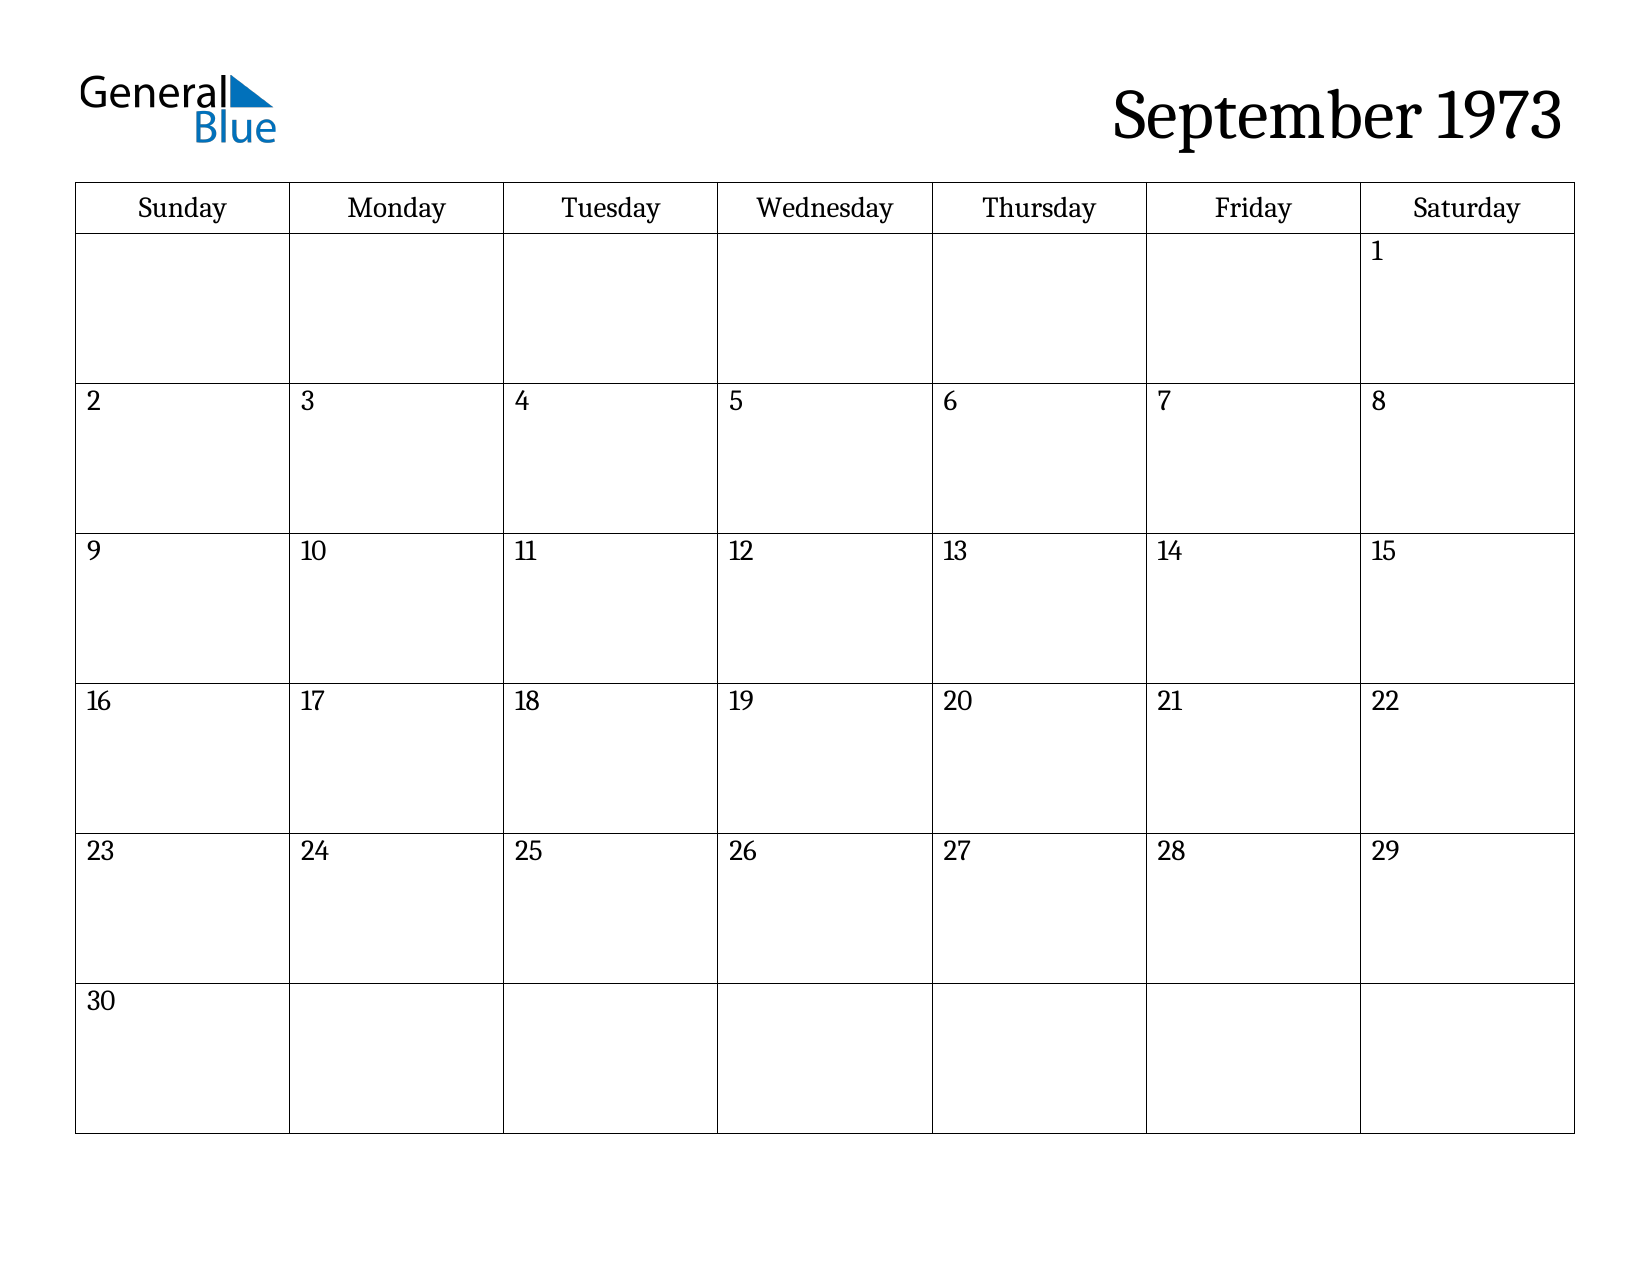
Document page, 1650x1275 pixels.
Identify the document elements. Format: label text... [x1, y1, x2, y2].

table_cell 2 [76, 384, 289, 417]
table_cell [1361, 267, 1574, 383]
table_cell Wednesday [718, 183, 932, 233]
table_cell [76, 267, 289, 383]
table_cell 13 [933, 534, 1146, 567]
table_cell 6 [933, 384, 1146, 417]
table_cell [290, 567, 503, 683]
table_cell [76, 1018, 289, 1133]
table_cell 20 [933, 684, 1146, 717]
table_cell [933, 1018, 1146, 1133]
table_cell [1361, 1018, 1574, 1133]
table_cell [290, 717, 503, 833]
table_cell 12 [718, 534, 932, 567]
table_header [76, 75, 503, 182]
table_cell [76, 717, 289, 833]
table_cell [933, 417, 1146, 533]
table_cell [718, 868, 932, 983]
table_cell 5 [718, 384, 932, 417]
table_cell [933, 567, 1146, 683]
picture [80, 75, 276, 143]
table_cell [718, 234, 932, 267]
table_cell 14 [1147, 534, 1360, 567]
table_cell [504, 717, 717, 833]
table_cell [1361, 984, 1574, 1017]
table_cell [1361, 567, 1574, 683]
table_cell 8 [1361, 384, 1574, 417]
table_cell 23 [76, 834, 289, 867]
table_cell [76, 567, 289, 683]
table_cell [290, 1018, 503, 1133]
table_cell [933, 868, 1146, 983]
table_cell [504, 234, 717, 267]
table_cell 17 [290, 684, 503, 717]
table_cell 26 [718, 834, 932, 867]
table_cell Friday [1147, 183, 1360, 233]
table_cell [1147, 1018, 1360, 1133]
table_cell [504, 567, 717, 683]
table_cell 7 [1147, 384, 1360, 417]
table_cell [1361, 717, 1574, 833]
table_cell 9 [76, 534, 289, 567]
table_cell 27 [933, 834, 1146, 867]
table_cell [718, 717, 932, 833]
table_cell 19 [718, 684, 932, 717]
table_cell [504, 984, 717, 1017]
table_cell [1361, 868, 1574, 983]
table_cell [718, 984, 932, 1017]
table_cell Saturday [1361, 183, 1574, 233]
table_cell [76, 417, 289, 533]
table_cell [933, 717, 1146, 833]
table_cell 11 [504, 534, 717, 567]
table_cell [504, 267, 717, 383]
table_cell Thursday [933, 183, 1146, 233]
table_cell 16 [76, 684, 289, 717]
table_cell [1147, 868, 1360, 983]
table_cell [504, 1018, 717, 1133]
table_cell [76, 868, 289, 983]
table_cell 21 [1147, 684, 1360, 717]
table_cell [290, 417, 503, 533]
table_cell [1147, 417, 1360, 533]
table_cell 4 [504, 384, 717, 417]
table_cell [290, 868, 503, 983]
table_cell [1147, 717, 1360, 833]
table_cell [76, 234, 289, 267]
table_cell [1147, 984, 1360, 1017]
table_cell 1 [1361, 234, 1574, 267]
table_cell [290, 984, 503, 1017]
table_cell 18 [504, 684, 717, 717]
table_cell [1361, 417, 1574, 533]
table_cell [504, 417, 717, 533]
table_header September 1973 [504, 75, 1574, 182]
table_cell [933, 234, 1146, 267]
table_cell [1147, 567, 1360, 683]
table_cell [290, 267, 503, 383]
table_cell 25 [504, 834, 717, 867]
table_cell Monday [290, 183, 503, 233]
table_cell [718, 567, 932, 683]
table_cell Tuesday [504, 183, 717, 233]
table_cell Sunday [76, 183, 289, 233]
table_cell [718, 417, 932, 533]
table_cell [290, 234, 503, 267]
table_cell [1147, 234, 1360, 267]
table_cell 24 [290, 834, 503, 867]
table_cell [718, 1018, 932, 1133]
table_cell [933, 267, 1146, 383]
table_cell 15 [1361, 534, 1574, 567]
table_cell 30 [76, 984, 289, 1017]
table_cell 28 [1147, 834, 1360, 867]
table_cell 3 [290, 384, 503, 417]
table_cell [504, 868, 717, 983]
table_cell [1147, 267, 1360, 383]
table_cell 22 [1361, 684, 1574, 717]
table_cell 29 [1361, 834, 1574, 867]
table_cell 10 [290, 534, 503, 567]
table_cell [933, 984, 1146, 1017]
table_cell [718, 267, 932, 383]
